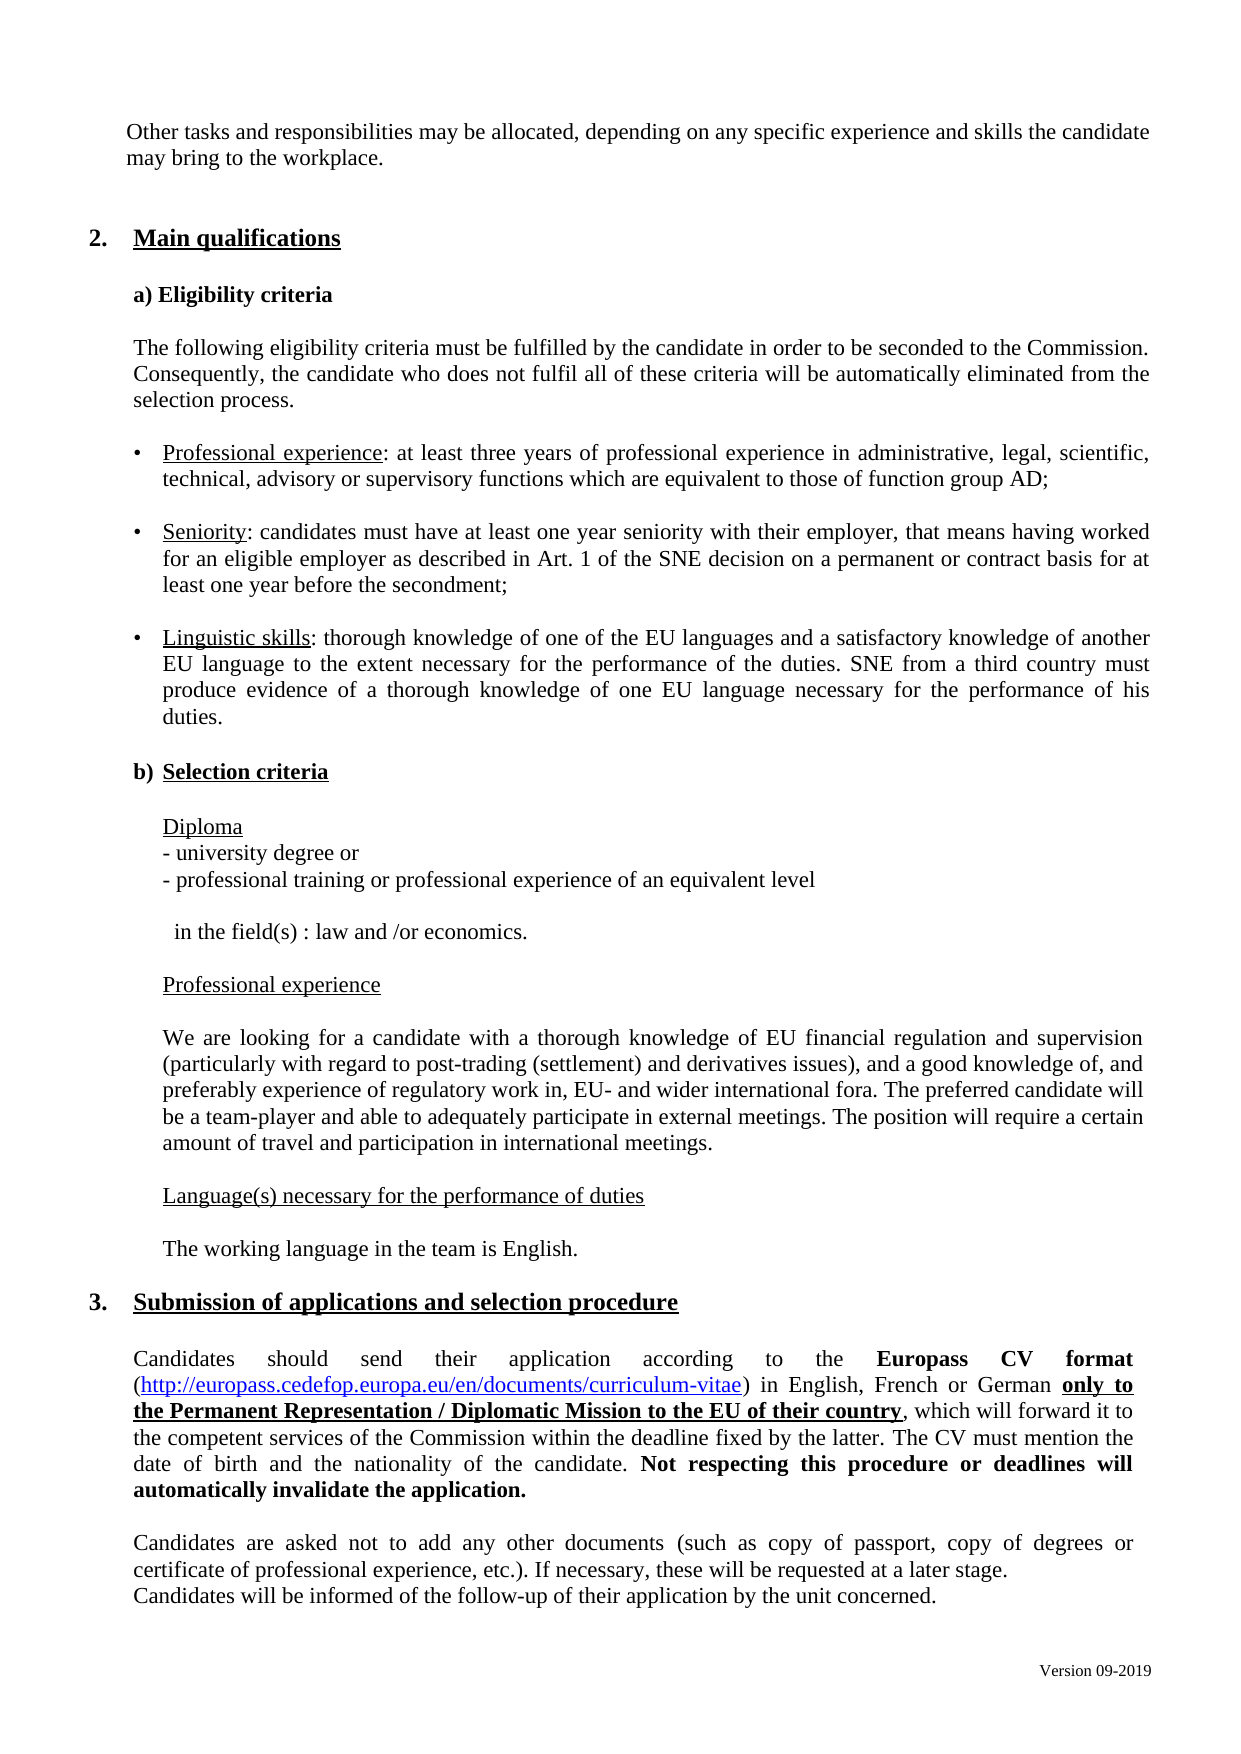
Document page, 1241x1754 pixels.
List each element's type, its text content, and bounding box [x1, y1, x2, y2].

text Candidates will be informed of the follow-up of their application by the unit concerned. [133, 1582, 1152, 1608]
text • Seniority: candidates must have at least one year seniority with their employer, that means having worked for an eligible employer as described in Art. 1 of the SNE decision on a permanent or contract basis for at least one year before the secondment; [133, 518, 1152, 597]
text • Professional experience: at least three years of professional experience in administrative, legal, scientific, technical, advisory or supervisory functions which are equivalent to those of function group AD; [133, 439, 1152, 492]
text Candidates are asked not to add any other documents (such as copy of passport, copy of degrees or certificate of professional experience, etc.). If necessary, these will be requested at a later stage. [133, 1529, 1135, 1582]
text 2. Main qualifications [89, 223, 1152, 252]
text Other tasks and responsibilities may be allocated, depending on any specific experience and skills the candidate may bring to the workplace. [126, 118, 1152, 171]
text The working language in the team is English. [162, 1234, 1145, 1261]
text - professional training or professional experience of an equivalent level [162, 866, 1014, 892]
text Professional experience [162, 971, 1145, 997]
text - university degree or [162, 839, 1014, 866]
text We are looking for a candidate with a thorough knowledge of EU financial regulation and supervision (particularly with regard to post-trading (settlement) and derivatives issues), and a good knowledge of, and preferably experience of regulatory work in, EU- and wider international fora. The preferred candidate will be a team-player and able to adequately participate in external meetings. The position will require a certain amount of travel and participation in international meetings. [162, 1024, 1145, 1156]
text The following eligibility criteria must be fulfilled by the candidate in order to be seconded to the Commission. Consequently, the candidate who does not fulfil all of these criteria will be automatically eliminated from the selection process. [133, 334, 1152, 413]
text • Linguistic skills: thorough knowledge of one of the EU languages and a satisfactory knowledge of another EU language to the extent necessary for the performance of the duties. SNE from a third country must produce evidence of a thorough knowledge of one EU language necessary for the performance of his duties. [133, 624, 1152, 729]
text Language(s) necessary for the performance of duties [162, 1182, 1145, 1208]
text 3. Submission of applications and selection procedure [89, 1287, 1152, 1316]
text Candidates should send their application according to the Europass CV format (http://europass.cedefop.europa.eu/en/documents/curriculum-vitae) in English, French or German only to the Permanent Representation / Diplomatic Mission to the EU of their country, which will forward it to the competent services of the Commission within the deadline fixed by the latter. The CV must mention the date of birth and the nationality of the candidate. Not respecting this procedure or deadlines will automatically invalidate the application. [133, 1345, 1133, 1503]
text a) Eligibility criteria [133, 281, 1152, 307]
text in the field(s) : law and /or economics. [162, 918, 1145, 945]
text Diploma [162, 813, 1145, 839]
text b) Selection criteria [133, 758, 1014, 784]
